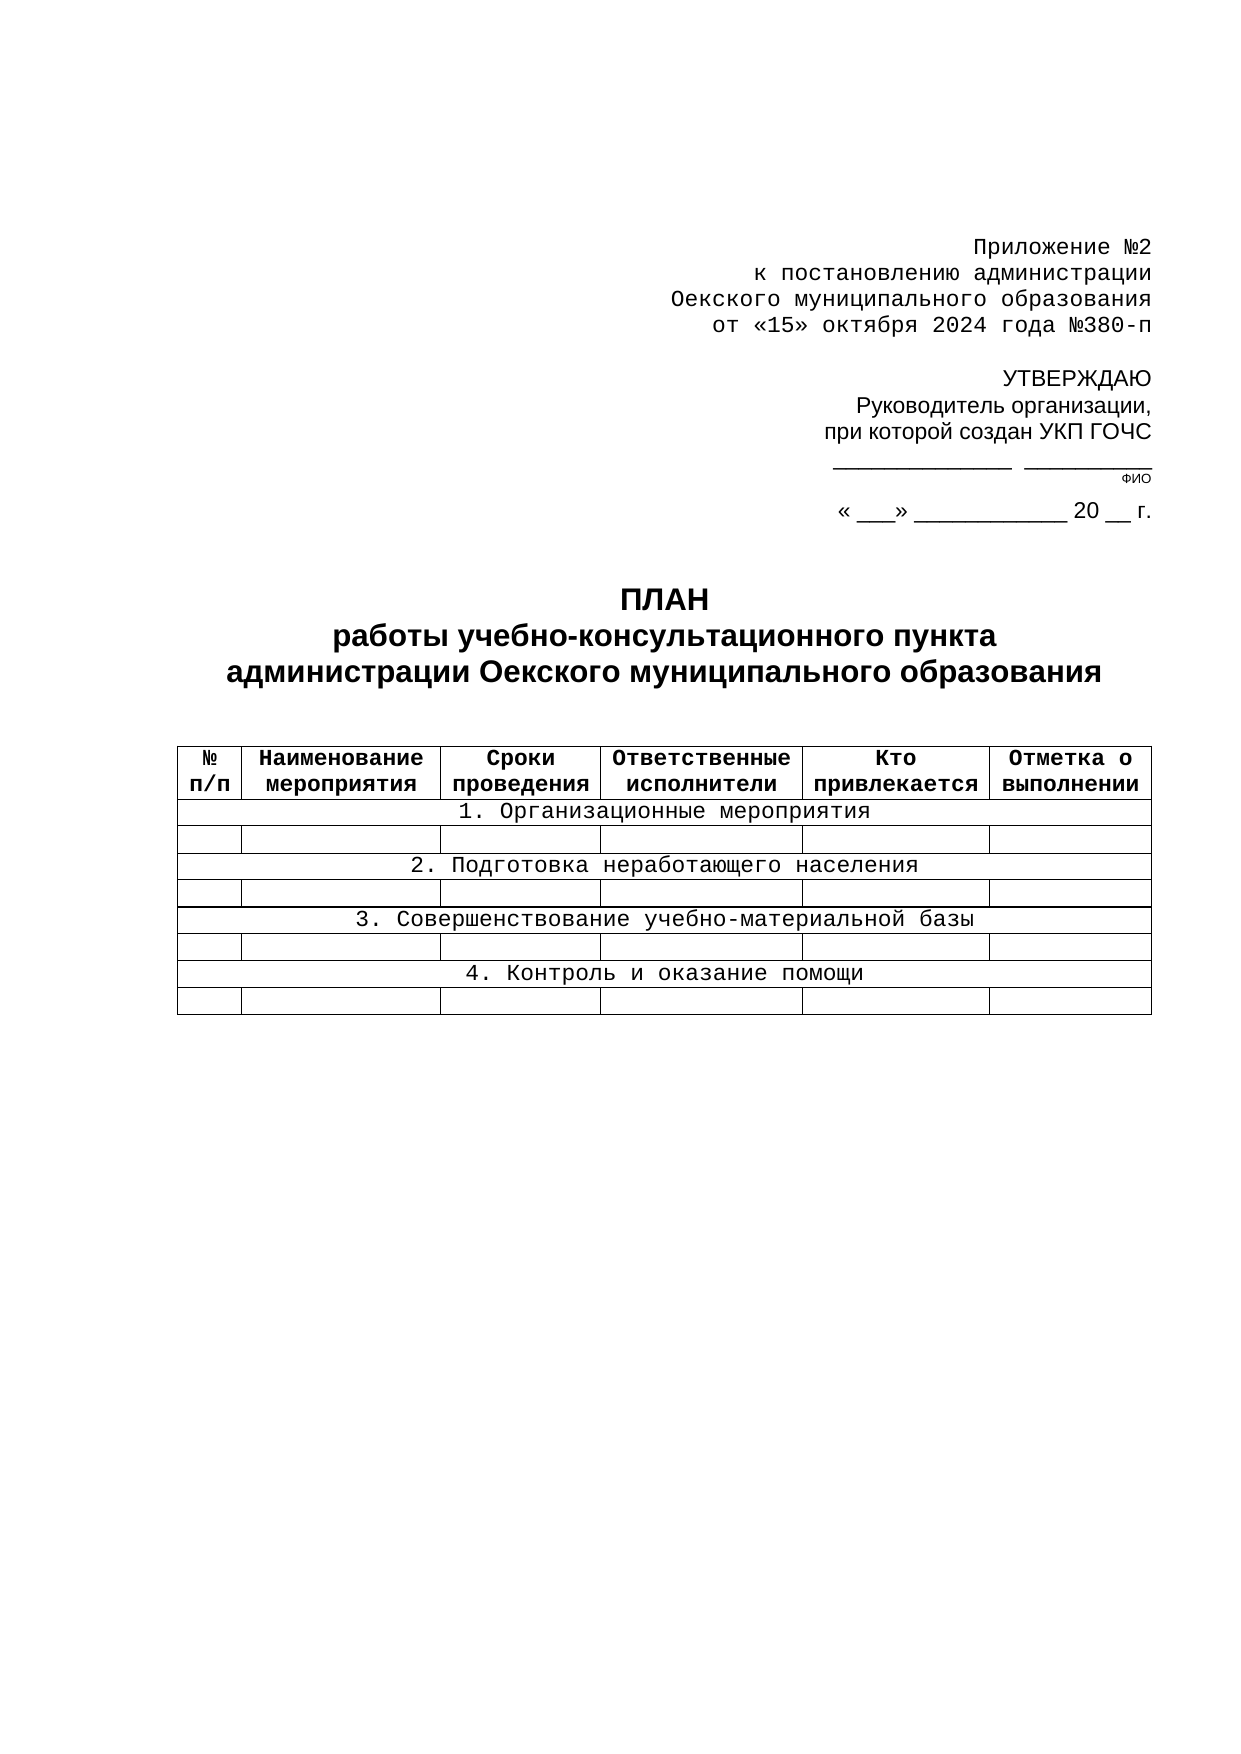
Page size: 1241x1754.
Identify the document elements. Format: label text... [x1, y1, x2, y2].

text ПЛАН [177, 581, 1152, 617]
table_header Наименование мероприятия [242, 747, 440, 798]
table_header Ответственные исполнители [601, 747, 802, 798]
table_cell [178, 934, 241, 960]
table_header Сроки проведения [441, 747, 600, 798]
text ФИО [177, 471, 1152, 497]
text « ___» ____________ 20 __ г. [177, 497, 1152, 523]
table_header Отметка о выполнении [990, 747, 1151, 798]
table_cell [441, 934, 600, 960]
text от «15» октября 2024 года №380-п [177, 313, 1152, 339]
table_cell [178, 880, 241, 906]
table_cell [990, 988, 1151, 1014]
table_cell [601, 934, 802, 960]
table_cell 1. Организационные мероприятия [178, 800, 1151, 825]
table_cell [242, 934, 440, 960]
text Руководитель организации, [177, 392, 1152, 418]
text к постановлению администрации [177, 261, 1152, 287]
table_cell [803, 988, 989, 1014]
table_cell [242, 880, 440, 906]
table_cell [601, 880, 802, 906]
table_cell [803, 934, 989, 960]
text УТВЕРЖДАЮ [177, 365, 1152, 392]
table_cell 2. Подготовка неработающего населения [178, 854, 1151, 879]
text Оекского муниципального образования [177, 287, 1152, 313]
table_cell [242, 988, 440, 1014]
table_cell 4. Контроль и оказание помощи [178, 961, 1151, 987]
text при которой создан УКП ГОЧС [177, 418, 1152, 444]
table_cell [441, 988, 600, 1014]
table_cell [990, 880, 1151, 906]
text ______________ __________ [177, 444, 1152, 471]
table_cell [803, 880, 989, 906]
text работы учебно-консультационного пункта [177, 617, 1152, 653]
table_cell [601, 826, 802, 852]
table_cell [990, 934, 1151, 960]
table_cell [242, 826, 440, 852]
table_cell [441, 826, 600, 852]
table_cell [601, 988, 802, 1014]
table_cell [990, 826, 1151, 852]
table_cell [441, 880, 600, 906]
table_cell 3. Совершенствование учебно-материальной базы [178, 908, 1151, 933]
table_cell [803, 826, 989, 852]
table_cell [178, 988, 241, 1014]
table_header Кто привлекается [803, 747, 989, 798]
table_header № п/п [178, 747, 241, 798]
text Приложение №2 [177, 232, 1152, 261]
text администрации Оекского муниципального образования [177, 653, 1152, 689]
table_cell [178, 826, 241, 852]
